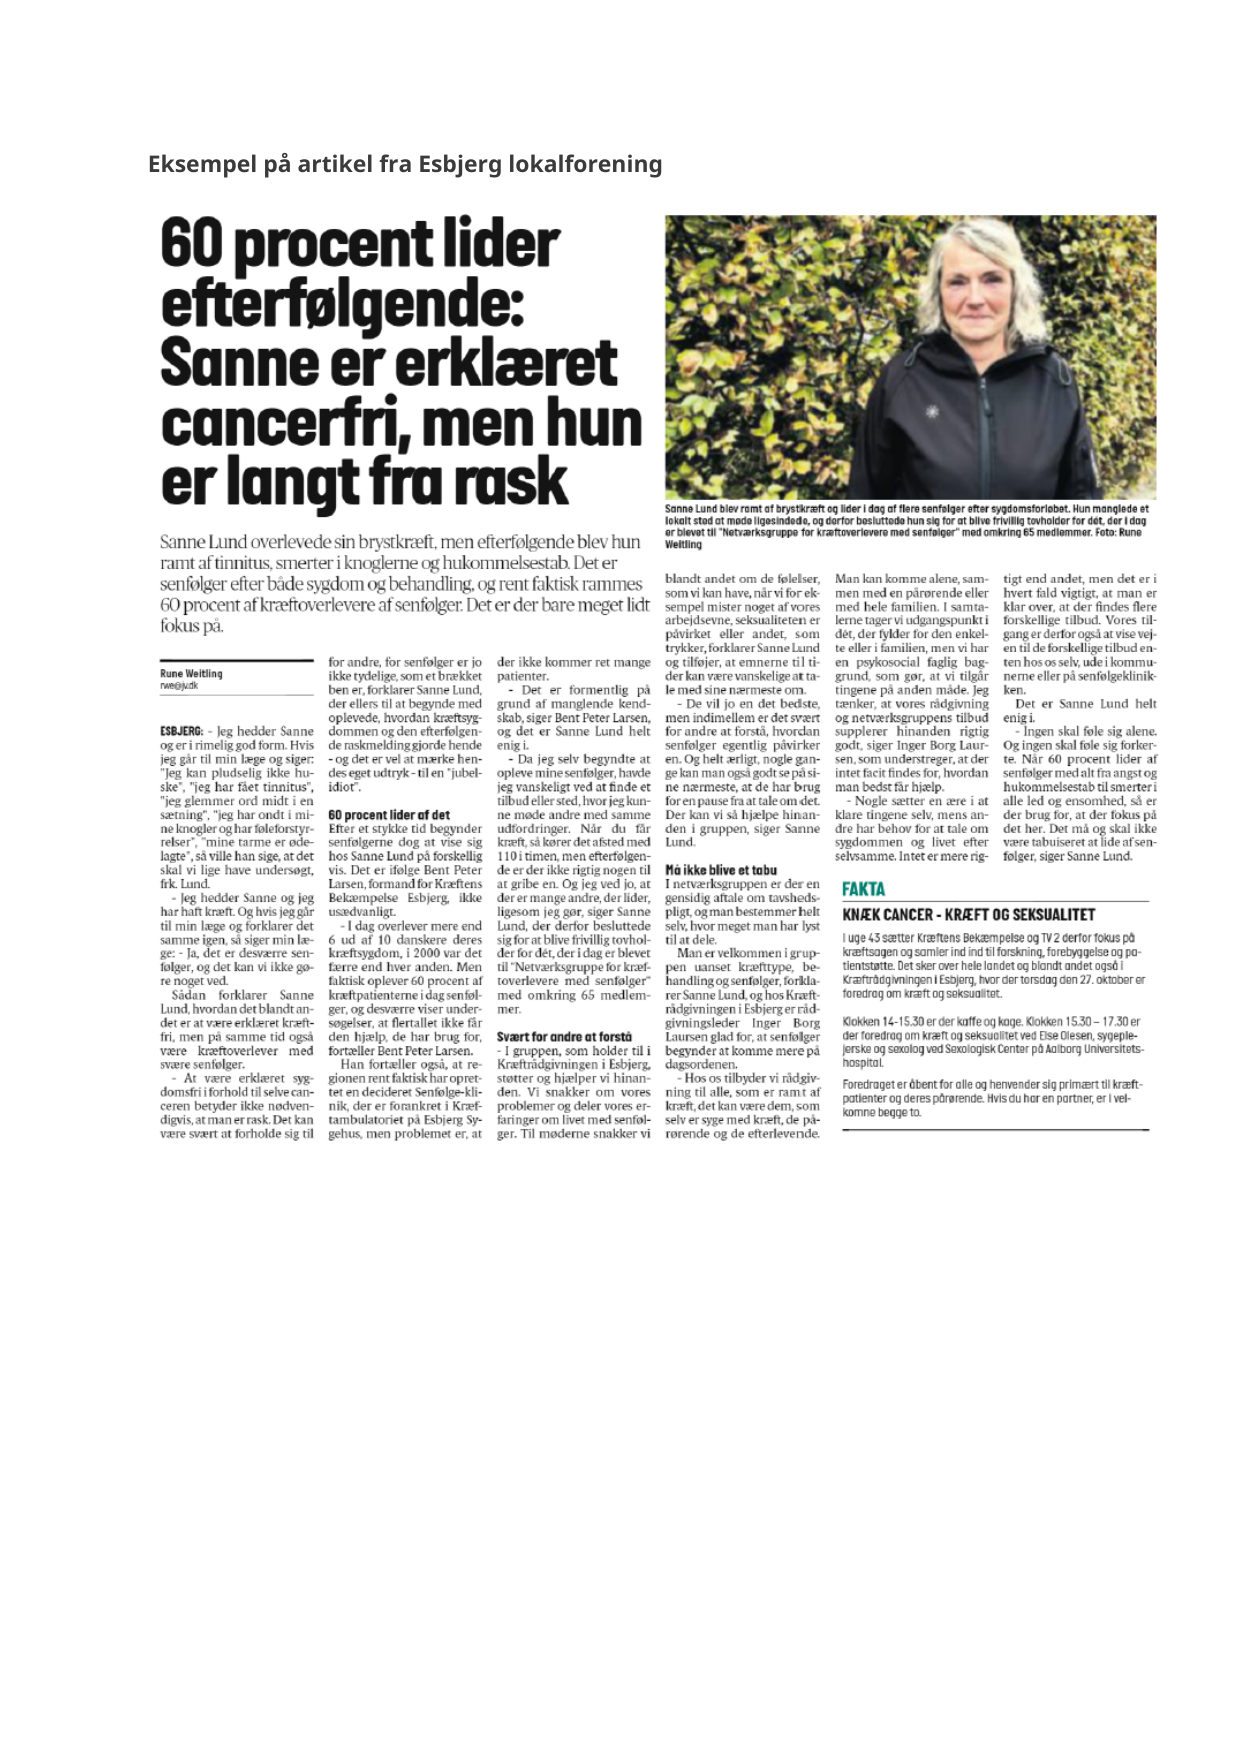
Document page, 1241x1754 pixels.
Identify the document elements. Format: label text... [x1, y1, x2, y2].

picture [147, 183, 1167, 1151]
text Eksempel på artikel fra Esbjerg lokalforening [148, 148, 1092, 179]
